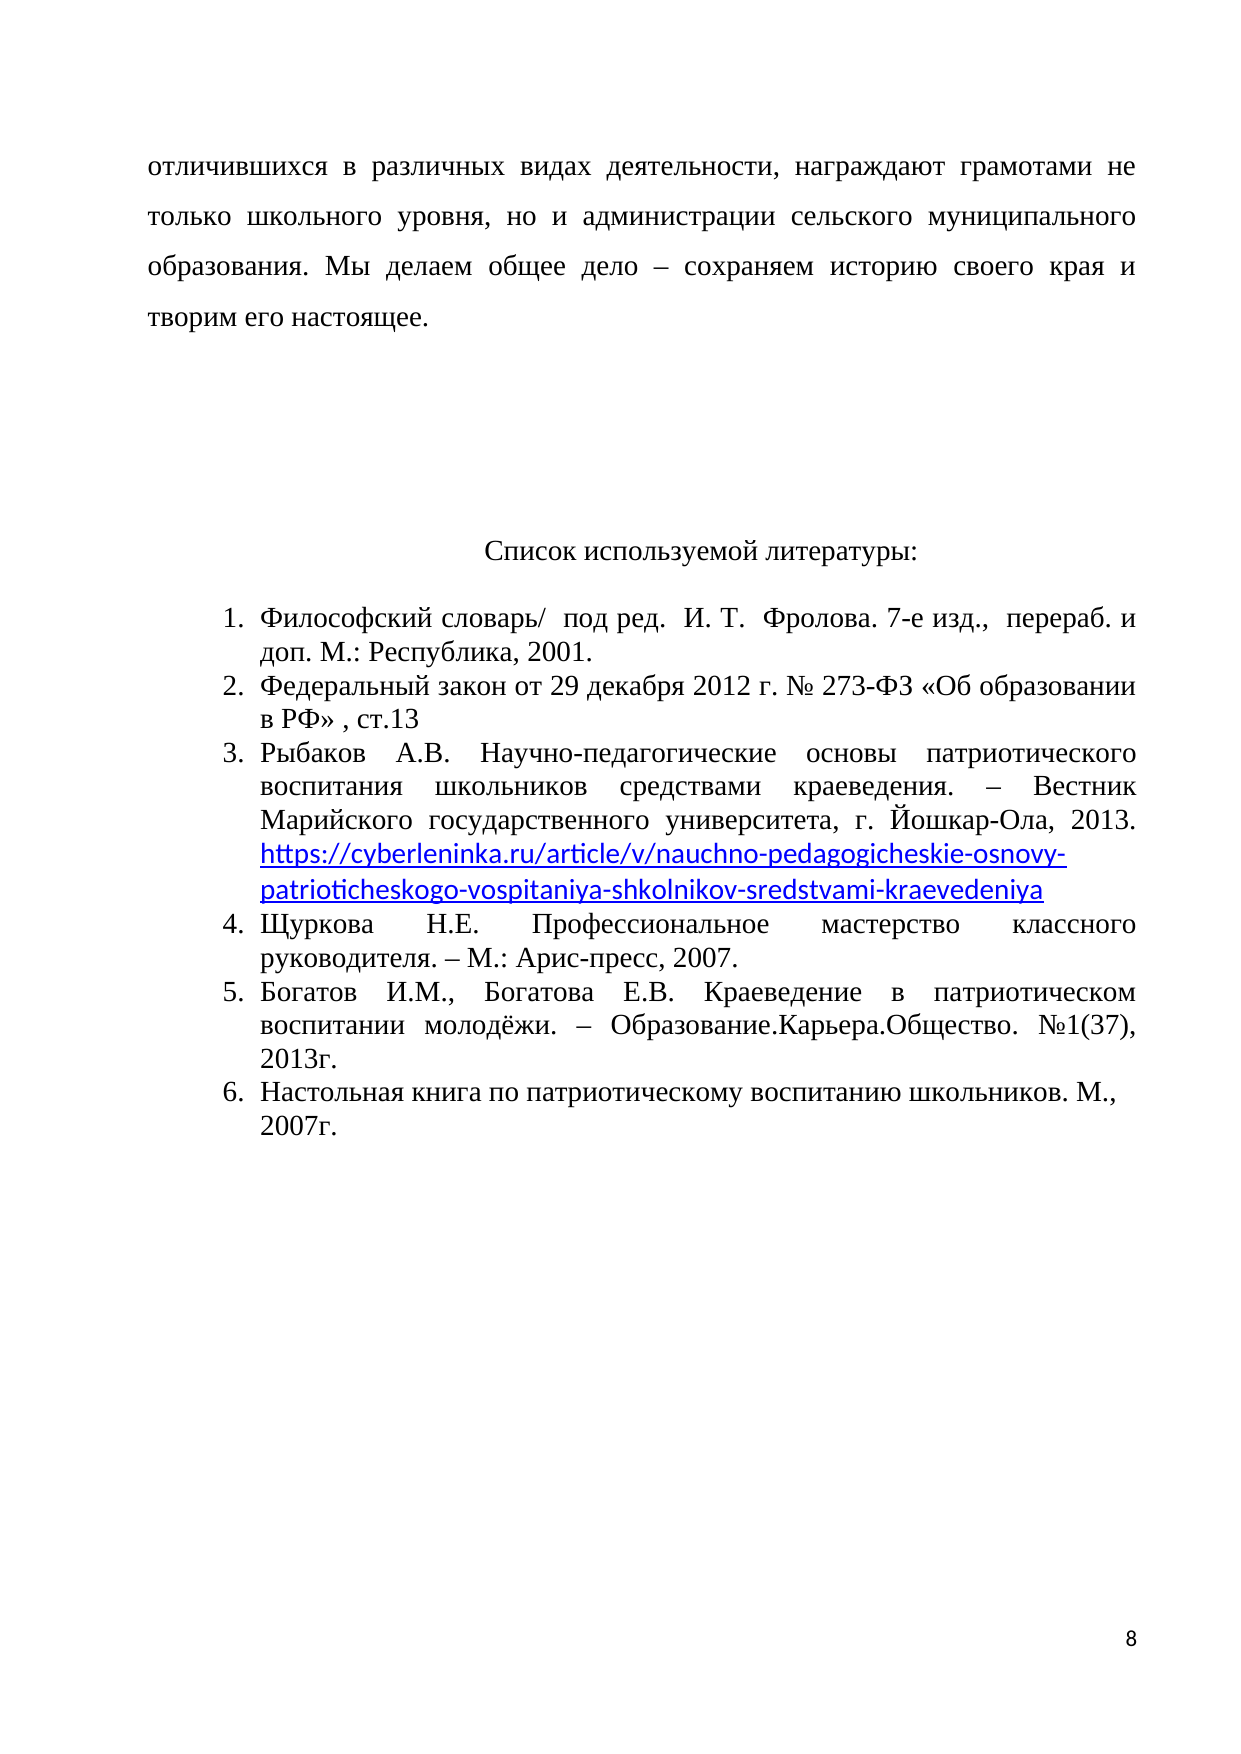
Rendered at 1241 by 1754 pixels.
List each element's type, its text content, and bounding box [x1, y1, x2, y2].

list Щуркова Н.Е. Профессиональное мастерство классного руководителя. – М.: Арис-пресс, 2007. [222, 907, 1137, 974]
list Список используемой литературы: [147, 533, 1137, 567]
list Настольная книга по патриотическому воспитанию школьников. М., 2007г. [222, 1074, 1137, 1141]
list Философский словарь/ под ред. И. Т. Фролова. 7-е изд., перераб. и доп. М.: Республика, 2001. [222, 601, 1137, 668]
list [147, 148, 1137, 332]
list Федеральный закон от 29 декабря 2012 г. № 273-ФЗ «Об образовании в РФ» , ст.13 [222, 668, 1137, 735]
list Богатов И.М., Богатова Е.В. Краеведение в патриотическом воспитании молодёжи. – Образование.Карьера.Общество. №1(37), 2013г. [222, 974, 1137, 1074]
list Рыбаков А.В. Научно-педагогические основы патриотического воспитания школьников средствами краеведения. – Вестник Марийского государственного университета, г. Йошкар-Ола, 2013. https://cyberleninka.ru/article/v/nauchno-pedagogicheskie-osnovy-patrioticheskogo-vospitaniya-shkolnikov-sredstvami-kraevedeniya [222, 735, 1137, 907]
